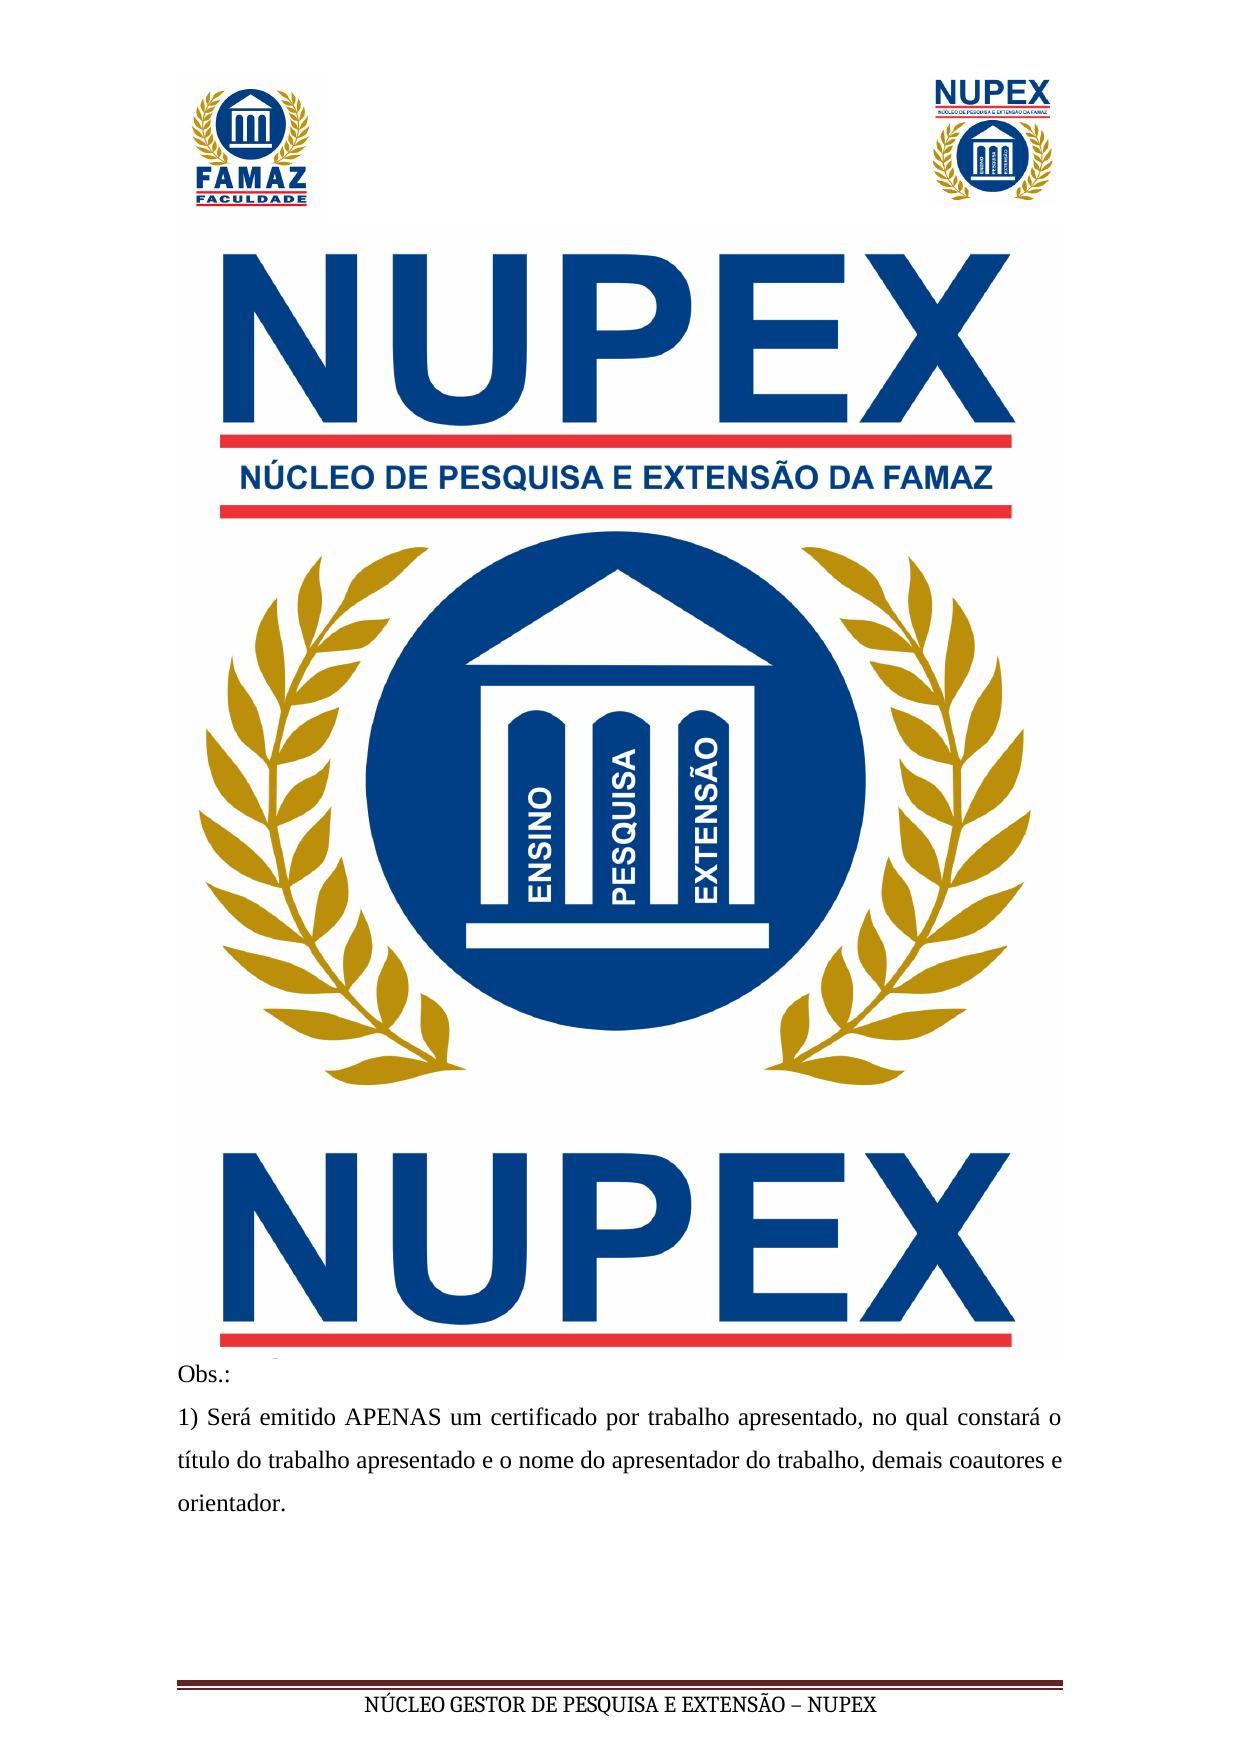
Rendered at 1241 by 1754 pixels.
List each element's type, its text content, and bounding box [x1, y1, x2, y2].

text Obs.: [177, 1359, 1063, 1388]
picture [929, 76, 1057, 205]
text 1) Será emitido APENAS um certificado por trabalho apresentado, no qual constará o título do trabalho apresentado e o nome do apresentador do trabalho, demais coautores e orientador. [177, 1402, 1063, 1517]
picture [177, 73, 1063, 1359]
